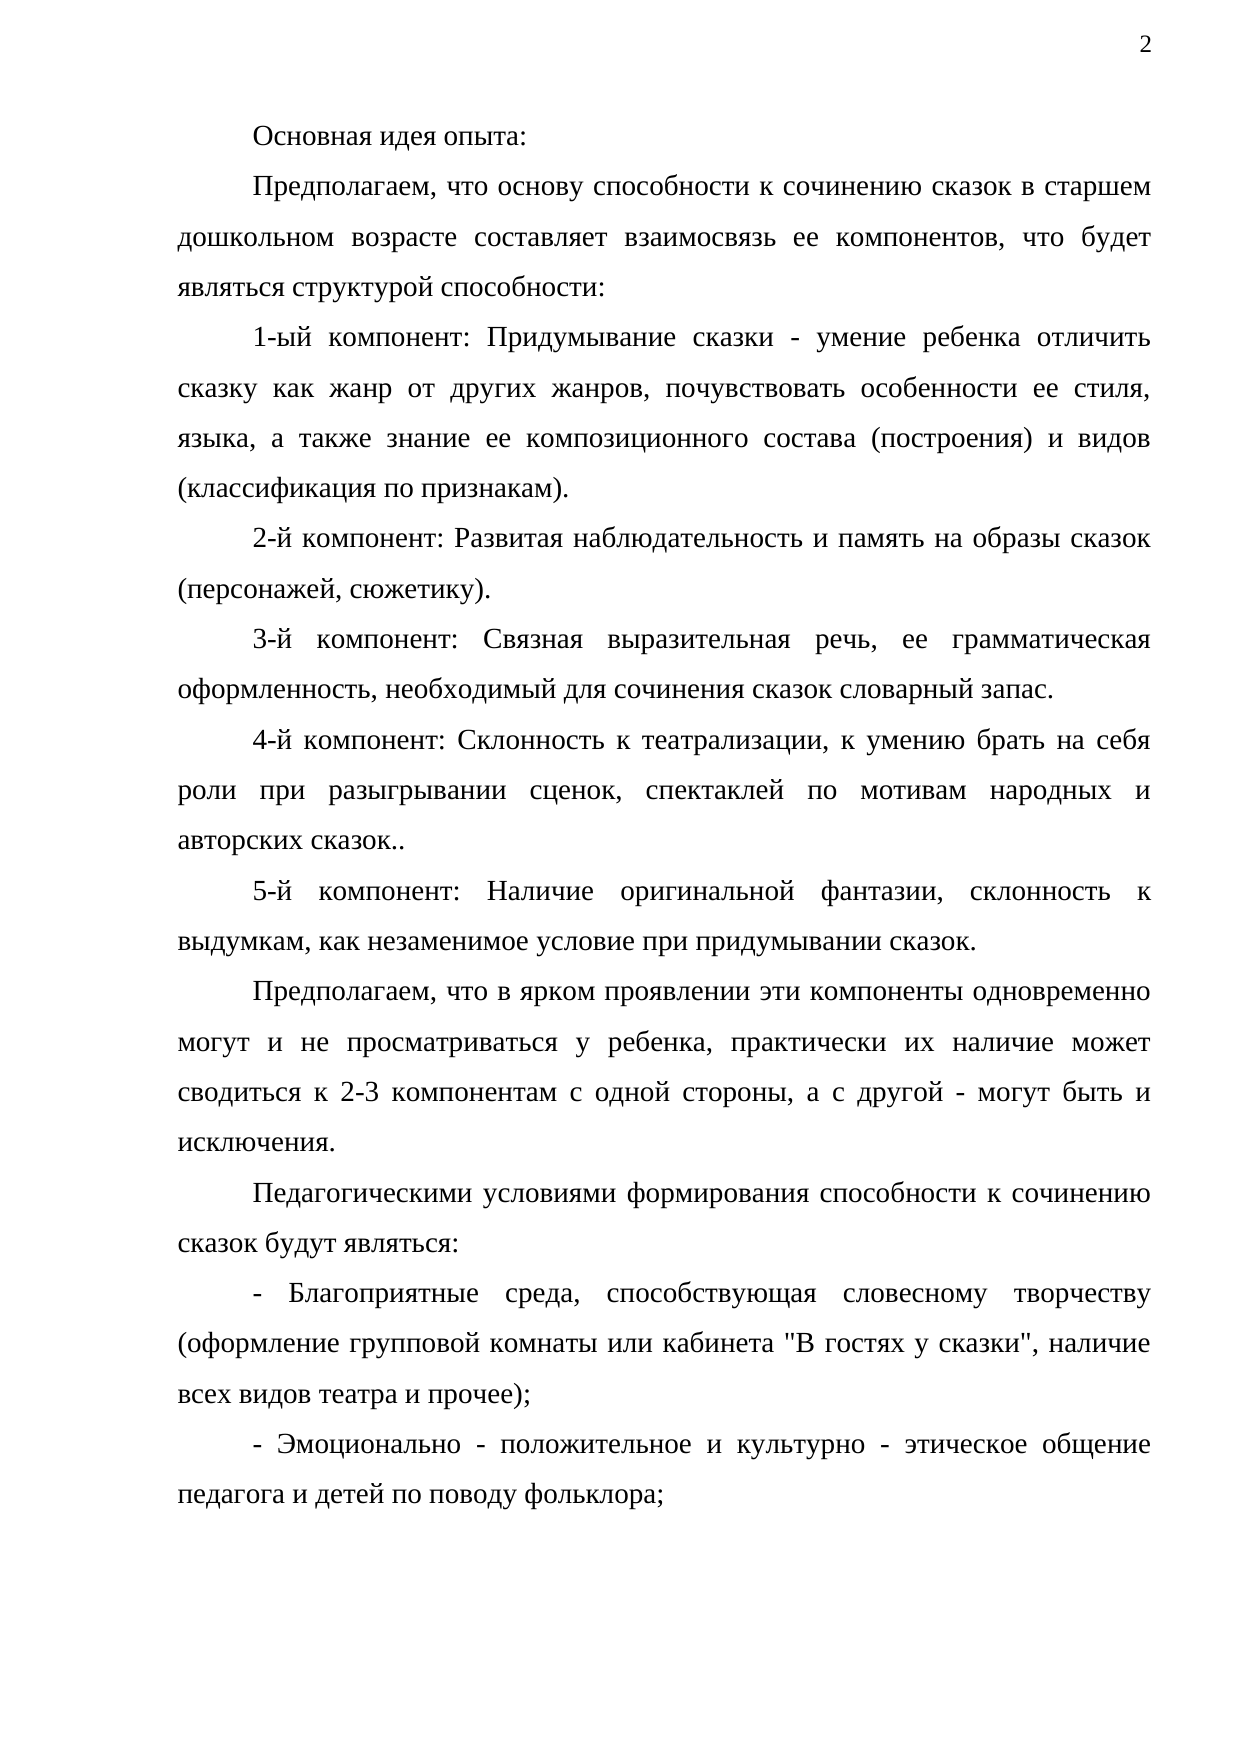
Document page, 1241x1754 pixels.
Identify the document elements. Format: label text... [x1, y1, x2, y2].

text Основная идея опыта: [177, 118, 1152, 152]
text Предполагаем, что основу способности к сочинению сказок в старшем дошкольном возрасте составляет взаимосвязь ее компонентов, что будет являться структурой способности: [177, 168, 1152, 303]
text 1-ый компонент: Придумывание сказки - умение ребенка отличить сказку как жанр от других жанров, почувствовать особенности ее стиля, языка, а также знание ее композиционного состава (построения) и видов (классификация по признакам). [177, 319, 1152, 504]
text 5-й компонент: Наличие оригинальной фантазии, склонность к выдумкам, как незаменимое условие при придумывании сказок. [177, 873, 1152, 957]
text 2-й компонент: Развитая наблюдательность и память на образы сказок (персонажей, сюжетику). [177, 521, 1152, 604]
text Педагогическими условиями формирования способности к сочинению сказок будут являться: [177, 1175, 1152, 1258]
text Предполагаем, что в ярком проявлении эти компоненты одновременно могут и не просматриваться у ребенка, практически их наличие может сводиться к 2-3 компонентам с одной стороны, а с другой - могут быть и исключения. [177, 973, 1152, 1158]
text 3-й компонент: Связная выразительная речь, ее грамматическая оформленность, необходимый для сочинения сказок словарный запас. [177, 621, 1152, 705]
text - Эмоционально - положительное и культурно - этическое общение педагога и детей по поводу фольклора; [177, 1426, 1152, 1510]
text 4-й компонент: Склонность к театрализации, к умению брать на себя роли при разыгрывании сценок, спектаклей по мотивам народных и авторских сказок.. [177, 722, 1152, 856]
text - Благоприятные среда, способствующая словесному творчеству (оформление групповой комнаты или кабинета "В гостях у сказки", наличие всех видов театра и прочее); [177, 1275, 1152, 1409]
